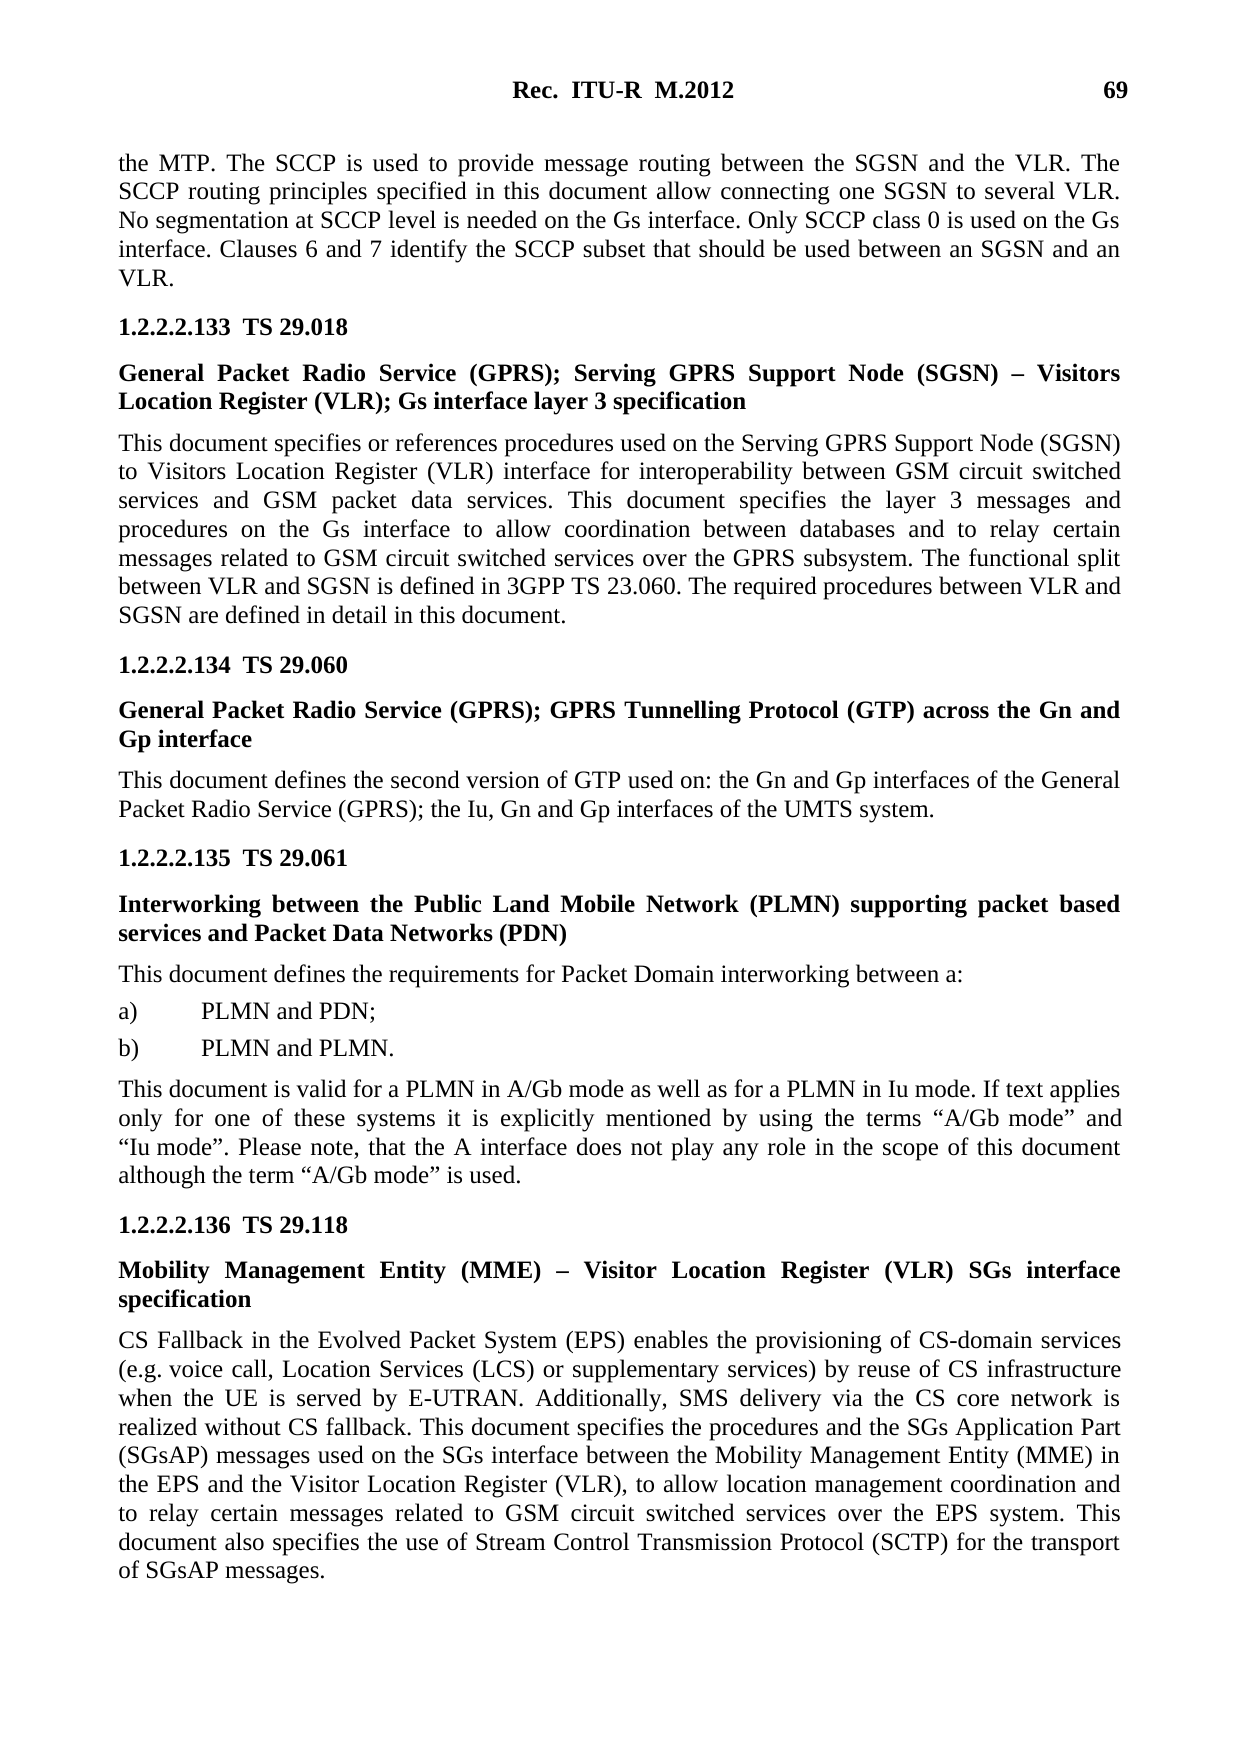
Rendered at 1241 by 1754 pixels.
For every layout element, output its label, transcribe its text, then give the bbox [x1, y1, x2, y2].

subtitle 1.2.2.2.135 TS 29.061 [118, 843, 1122, 872]
text b) PLMN and PLMN. [118, 1033, 1122, 1062]
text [118, 148, 1122, 291]
subtitle General Packet Radio Service (GPRS); GPRS Tunnelling Protocol (GTP) across the Gn and Gp interface [118, 695, 1122, 753]
subtitle 1.2.2.2.134 TS 29.060 [118, 650, 1122, 678]
text This document defines the second version of GTP used on: the Gn and Gp interfaces of the General Packet Radio Service (GPRS); the Iu, Gn and Gp interfaces of the UMTS system. [118, 765, 1122, 823]
text This document defines the requirements for Packet Domain interworking between a: [118, 959, 1122, 988]
text This document is valid for a PLMN in A/Gb mode as well as for a PLMN in Iu mode. If text applies only for one of these systems it is explicitly mentioned by using the terms “A/Gb mode” and “Iu mode”. Please note, that the A interface does not play any role in the scope of this document although the term “A/Gb mode” is used. [118, 1074, 1122, 1189]
text This document specifies or references procedures used on the Serving GPRS Support Node (SGSN) to Visitors Location Register (VLR) interface for interoperability between GSM circuit switched services and GSM packet data services. This document specifies the layer 3 messages and procedures on the Gs interface to allow coordination between databases and to relay certain messages related to GSM circuit switched services over the GPRS subsystem. The functional split between VLR and SGSN is defined in 3GPP TS 23.060. The required procedures between VLR and SGSN are defined in detail in this document. [118, 428, 1122, 629]
text CS Fallback in the Evolved Packet System (EPS) enables the provisioning of CS-domain services (e.g. voice call, Location Services (LCS) or supplementary services) by reuse of CS infrastructure when the UE is served by E-UTRAN. Additionally, SMS delivery via the CS core network is realized without CS fallback. This document specifies the procedures and the SGs Application Part (SGsAP) messages used on the SGs interface between the Mobility Management Entity (MME) in the EPS and the Visitor Location Register (VLR), to allow location management coordination and to relay certain messages related to GSM circuit switched services over the EPS system. This document also specifies the use of Stream Control Transmission Protocol (SCTP) for the transport of SGsAP messages. [118, 1326, 1122, 1584]
subtitle General Packet Radio Service (GPRS); Serving GPRS Support Node (SGSN) – Visitors Location Register (VLR); Gs interface layer 3 specification [118, 358, 1122, 415]
subtitle Interworking between the Public Land Mobile Network (PLMN) supporting packet based services and Packet Data Networks (PDN) [118, 889, 1122, 946]
subtitle 1.2.2.2.133 TS 29.018 [118, 312, 1122, 341]
subtitle Mobility Management Entity (MME) – Visitor Location Register (VLR) SGs interface specification [118, 1256, 1122, 1313]
subtitle 1.2.2.2.136 TS 29.118 [118, 1210, 1122, 1239]
text a) PLMN and PDN; [118, 996, 1122, 1025]
